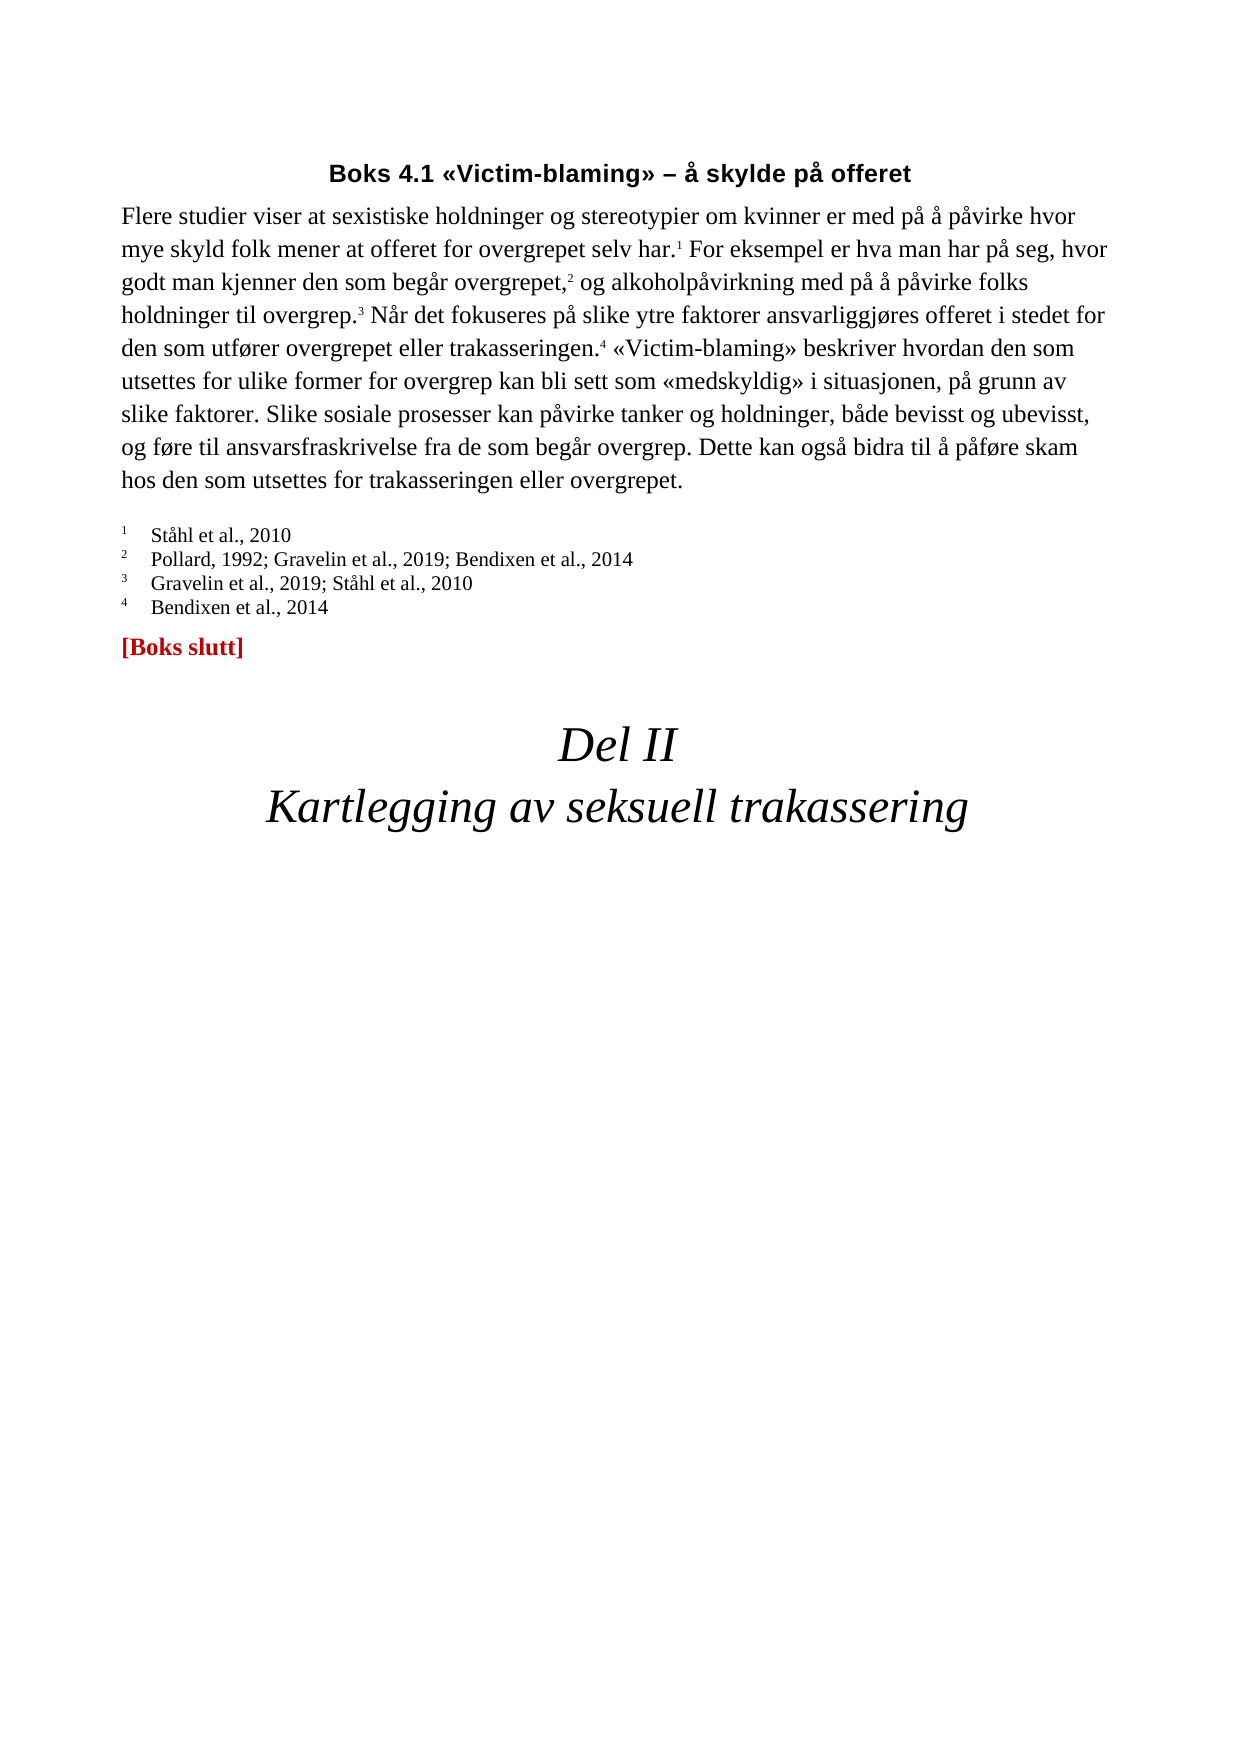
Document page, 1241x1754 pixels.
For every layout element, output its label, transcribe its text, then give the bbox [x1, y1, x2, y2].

text Flere studier viser at sexistiske holdninger og stereotypier om kvinner er med på å påvirke hvor mye skyld folk mener at offeret for overgrepet selv har.1 For eksempel er hva man har på seg, hvor godt man kjenner den som begår overgrepet,2 og alkoholpåvirkning med på å påvirke folks holdninger til overgrep.3 Når det fokuseres på slike ytre faktorer ansvarliggjøres offeret i stedet for den som utfører overgrepet eller trakasseringen.4 «Victim-blaming» beskriver hvordan den som utsettes for ulike former for overgrep kan bli sett som «medskyldig» i situasjonen, på grunn av slike faktorer. Slike sosiale prosesser kan påvirke tanker og holdninger, både bevisst og ubevisst, og føre til ansvarsfraskrivelse fra de som begår overgrep. Dette kan også bidra til å påføre skam hos den som utsettes for trakasseringen eller overgrepet. [121, 201, 1119, 494]
text 1 Ståhl et al., 2010 [121, 523, 1119, 547]
text 4 Bendixen et al., 2014 [121, 595, 1119, 619]
text 2 Pollard, 1992; Gravelin et al., 2019; Bendixen et al., 2014 [121, 547, 1119, 571]
text Del II [121, 715, 1119, 772]
text «Victim-blaming» – å skylde på offeret [121, 159, 1119, 188]
text [Boks slutt] [121, 632, 1119, 661]
text Kartlegging av seksuell trakassering [121, 772, 1119, 833]
text 3 Gravelin et al., 2019; Ståhl et al., 2010 [121, 571, 1119, 595]
